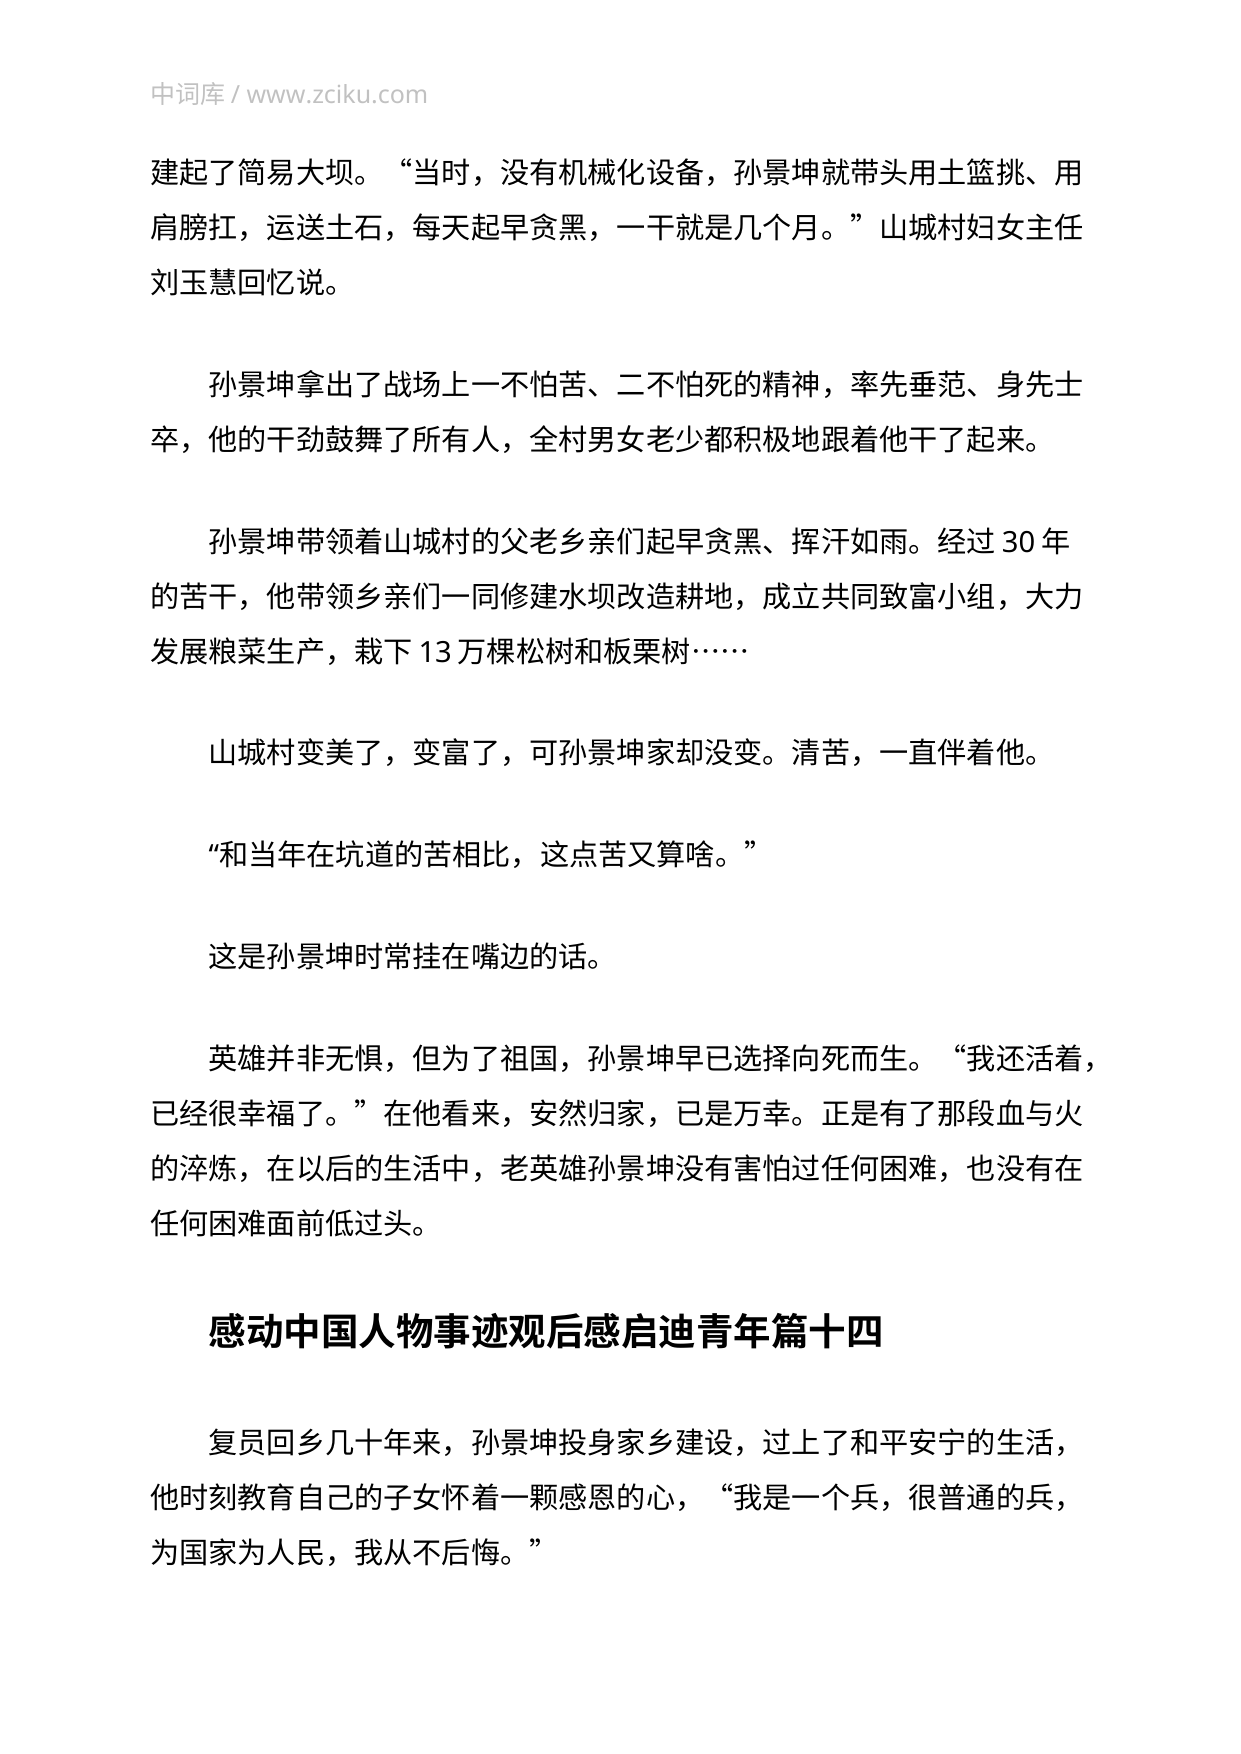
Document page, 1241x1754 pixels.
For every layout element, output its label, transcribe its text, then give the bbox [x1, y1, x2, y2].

text 孙景坤带领着山城村的父老乡亲们起早贪黑、挥汗如雨。经过30年的苦干，他带领乡亲们一同修建水坝改造耕地，成立共同致富小组，大力发展粮菜生产，栽下13万棵松树和板栗树…… [150, 518, 1090, 671]
text 孙景坤拿出了战场上一不怕苦、二不怕死的精神，率先垂范、身先士卒，他的干劲鼓舞了所有人，全村男女老少都积极地跟着他干了起来。 [150, 362, 1090, 459]
text 感动中国人物事迹观后感启迪青年篇十四 [150, 1302, 1090, 1356]
text “和当年在坑道的苦相比，这点苦又算啥。” [150, 832, 1090, 874]
text 山城村变美了，变富了，可孙景坤家却没变。清苦，一直伴着他。 [150, 730, 1090, 772]
text 复员回乡几十年来，孙景坤投身家乡建设，过上了和平安宁的生活，他时刻教育自己的子女怀着一颗感恩的心，“我是一个兵，很普通的兵，为国家为人民，我从不后悔。” [150, 1419, 1090, 1572]
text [150, 150, 1090, 302]
text 这是孙景坤时常挂在嘴边的话。 [150, 934, 1090, 976]
text 英雄并非无惧，但为了祖国，孙景坤早已选择向死而生。“我还活着，已经很幸福了。”在他看来，安然归家，已是万幸。正是有了那段血与火的淬炼，在以后的生活中，老英雄孙景坤没有害怕过任何困难，也没有在任何困难面前低过头。 [150, 1036, 1090, 1243]
